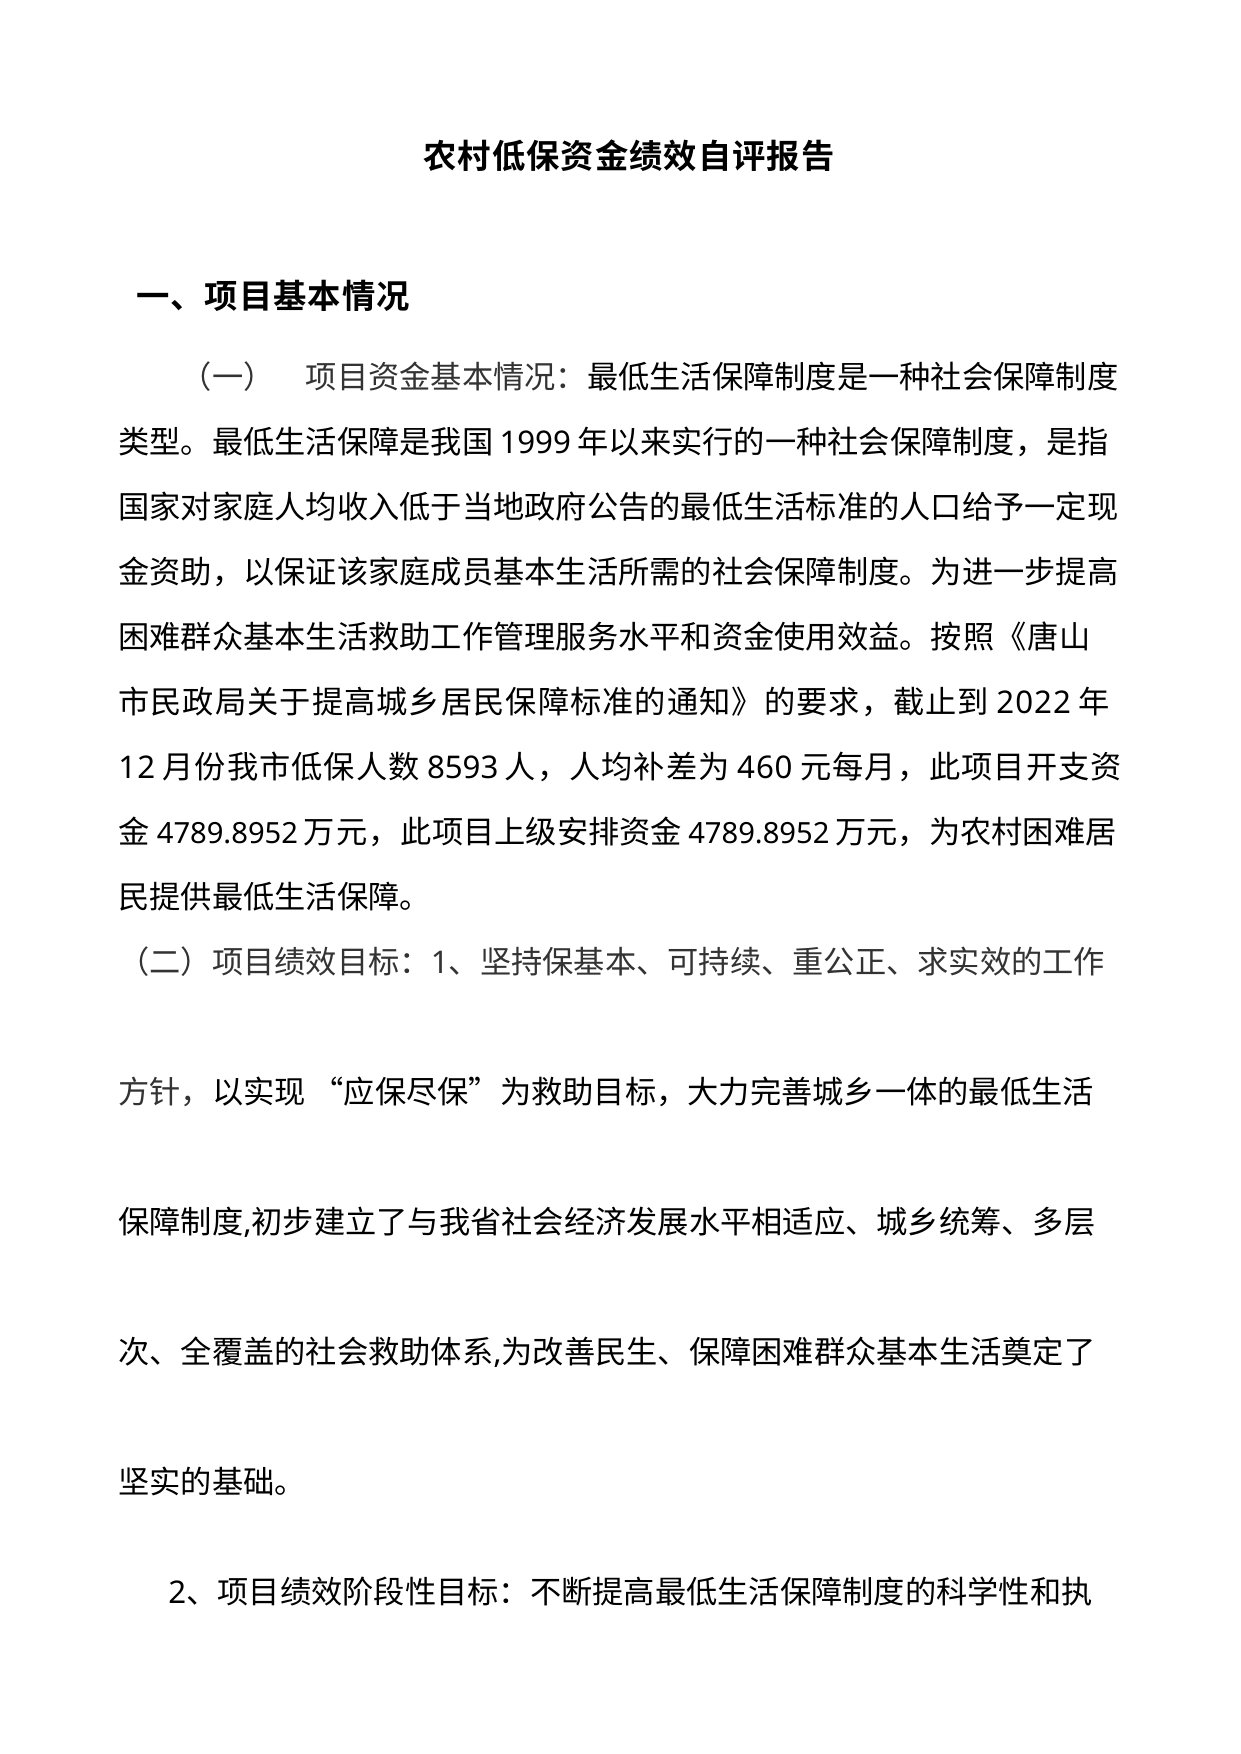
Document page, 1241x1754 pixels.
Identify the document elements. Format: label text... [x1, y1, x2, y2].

text （一） 项目资金基本情况：最低生活保障制度是一种社会保障制度类型。最低生活保障是我国1999年以来实行的一种社会保障制度，是指国家对家庭人均收入低于当地政府公告的最低生活标准的人口给予一定现金资助，以保证该家庭成员基本生活所需的社会保障制度。为进一步提高困难群众基本生活救助工作管理服务水平和资金使用效益。按照《唐山市民政局关于提高城乡居民保障标准的通知》的要求，截止到2022年12月份我市低保人数8593人，人均补差为460元每月，此项目开支资金4789.8952万元，此项目上级安排资金4789.8952万元，为农村困难居民提供最低生活保障。 [118, 342, 1122, 927]
text 一、项目基本情况 [118, 270, 1122, 318]
list （二）项目绩效目标：1、坚持保基本、可持续、重公正、求实效的工作方针，以实现 “应保尽保”为救助目标，大力完善城乡一体的最低生活保障制度,初步建立了与我省社会经济发展水平相适应、城乡统筹、多层次、全覆盖的社会救助体系,为改善民生、保障困难群众基本生活奠定了坚实的基础。 [118, 927, 1122, 1512]
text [118, 1557, 1122, 1622]
text 农村低保资金绩效自评报告 [118, 129, 1122, 178]
